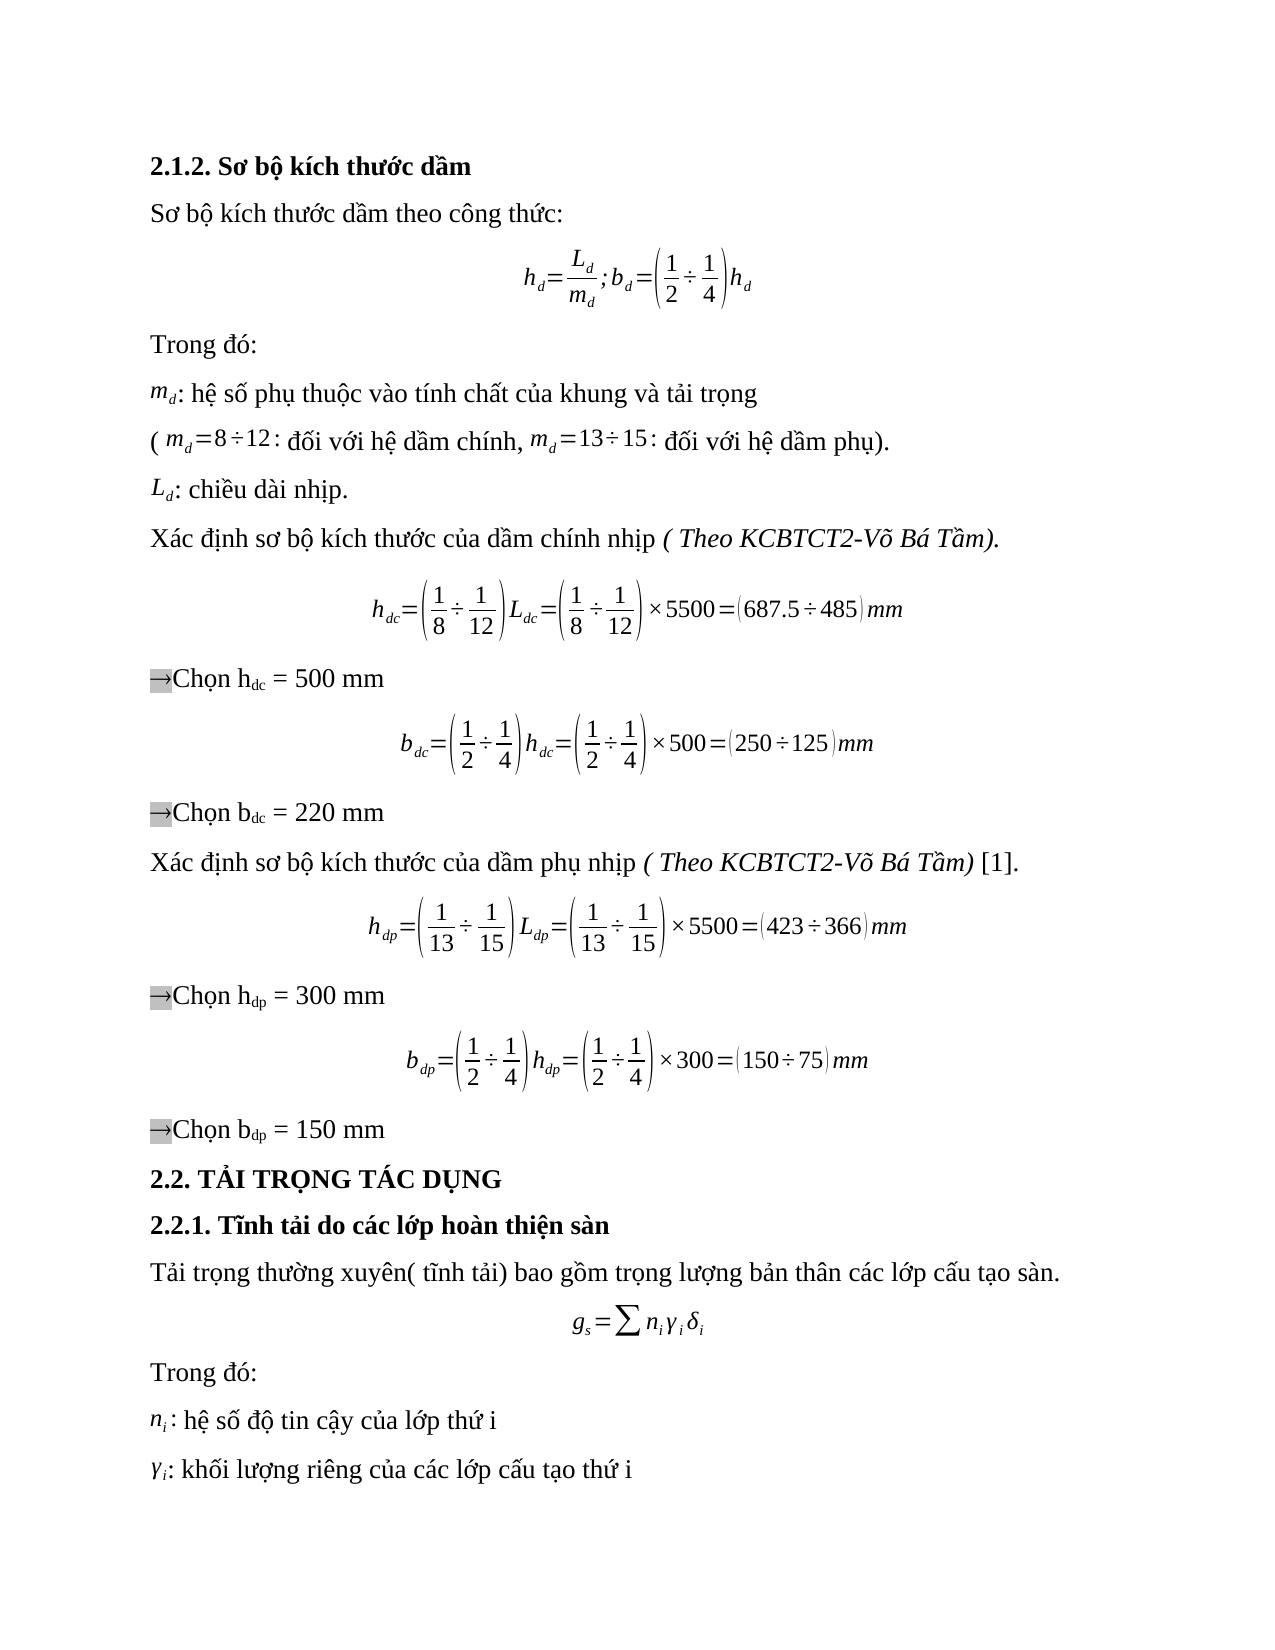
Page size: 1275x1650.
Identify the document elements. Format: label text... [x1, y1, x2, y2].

text Sơ bộ kích thước dầm theo công thức: [150, 197, 1125, 228]
subtitle Sơ bộ kích thước dầm [150, 150, 1125, 181]
subtitle TẢI TRỌNG TÁC DỤNG [150, 1163, 1125, 1194]
subtitle Tĩnh tải do các lớp hoàn thiện sàn [150, 1209, 1125, 1241]
text Trong đó: [150, 328, 1125, 359]
text Tải trọng thường xuyên( tĩnh tải) bao gồm trọng lượng bản thân các lớp cấu tạo sàn. [150, 1256, 1125, 1287]
text Trong đó: [150, 1356, 1125, 1387]
text Chọn bdp = 150 mm [150, 1113, 1125, 1144]
text Xác định sơ bộ kích thước của dầm chính nhịp ( Theo KCBTCT2-Võ Bá Tầm). [150, 522, 1125, 553]
text : hệ số phụ thuộc vào tính chất của khung và tải trọng [150, 377, 1125, 408]
text hệ số độ tin cậy của lớp thứ i [150, 1404, 1125, 1436]
text : khối lượng riêng của các lớp cấu tạo thứ i [150, 1453, 1125, 1484]
text Chọn hdc = 500 mm [150, 662, 1125, 693]
text : chiều dài nhịp. [150, 473, 1125, 505]
text Chọn hdp = 300 mm [150, 979, 1125, 1010]
text Chọn bdc = 220 mm [150, 796, 1125, 827]
text ( đối với hệ dầm chính, đối với hệ dầm phụ). [150, 425, 1125, 456]
text Xác định sơ bộ kích thước của dầm phụ nhịp ( Theo KCBTCT2-Võ Bá Tầm) [1]. [150, 846, 1125, 877]
